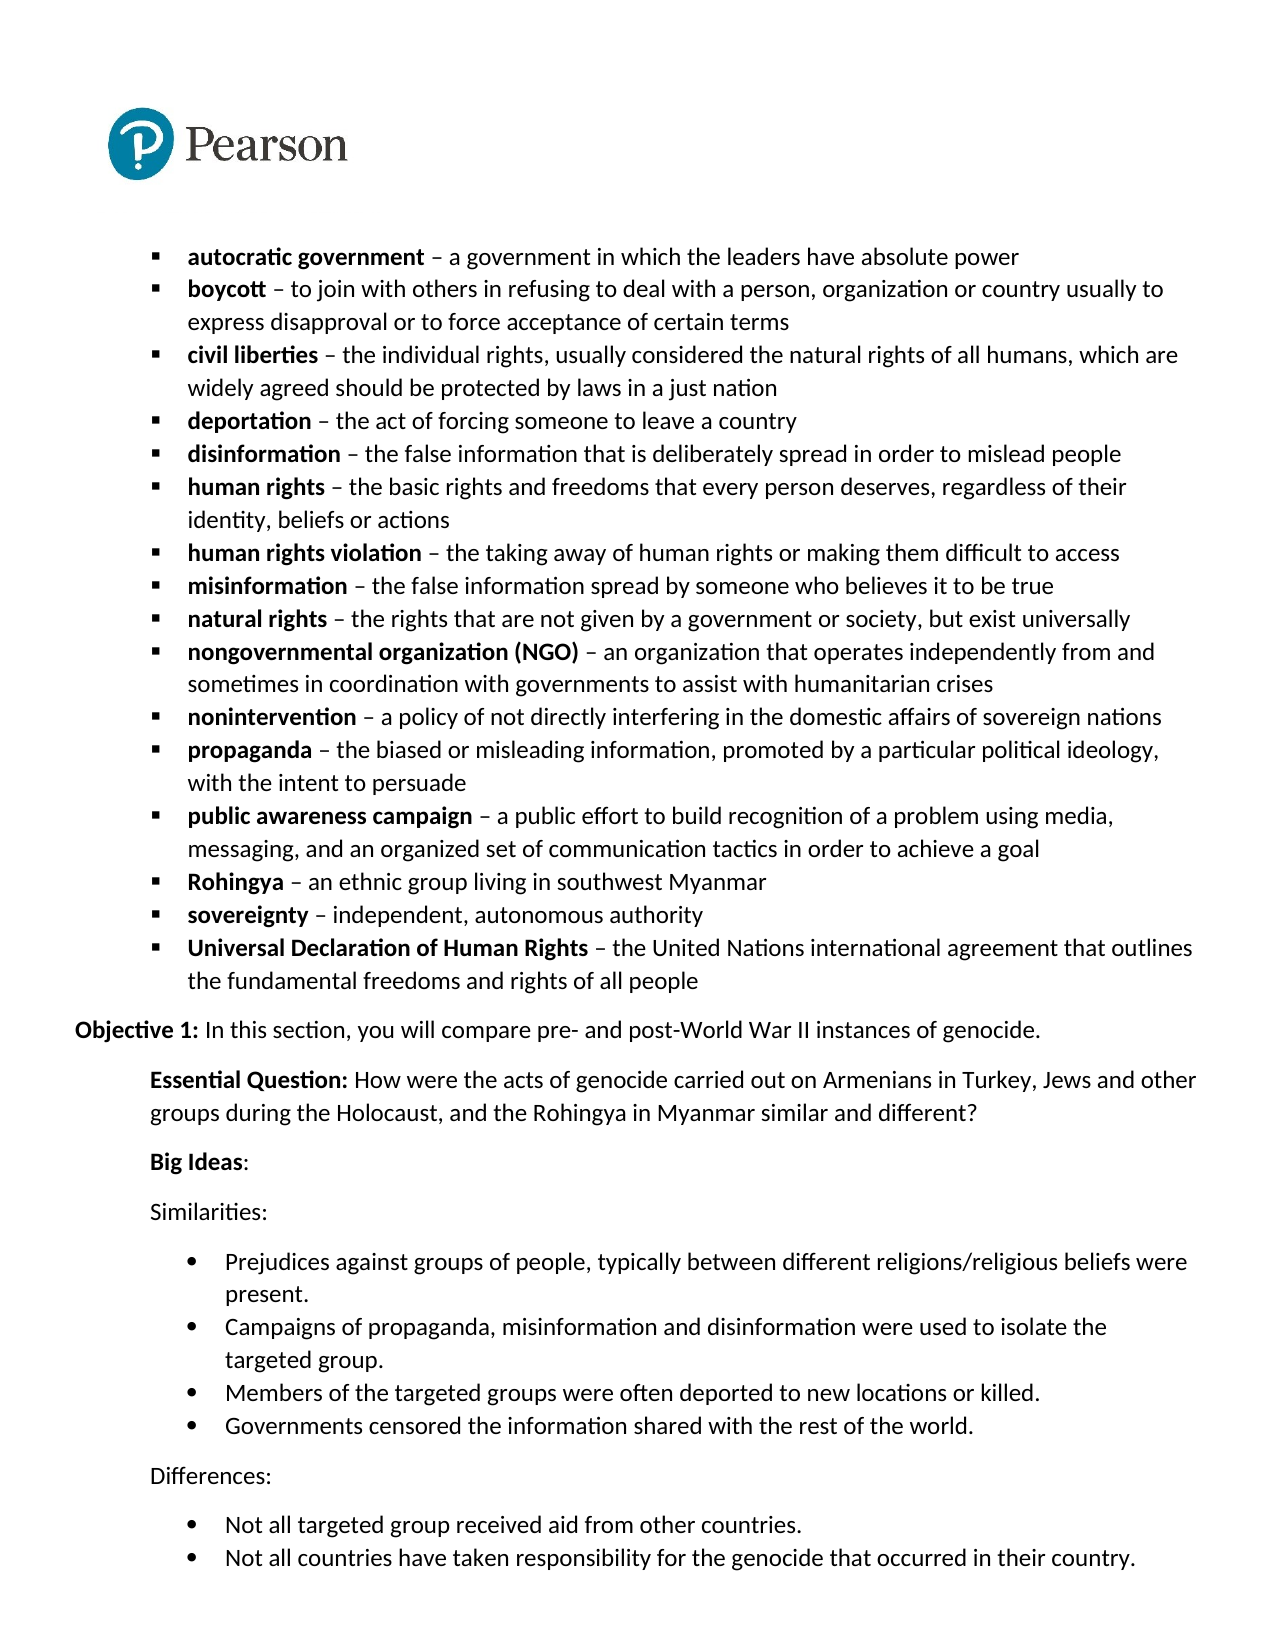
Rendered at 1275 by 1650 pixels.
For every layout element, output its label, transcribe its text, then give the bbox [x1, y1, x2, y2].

list misinformation – the false information spread by someone who believes it to be true [150, 570, 1200, 600]
list natural rights – the rights that are not given by a government or society, but exist universally [150, 603, 1200, 633]
list Governments censored the information shared with the rest of the world. [187, 1410, 1200, 1441]
text Similarities: [150, 1196, 1200, 1227]
list Prejudices against groups of people, typically between different religions/religious beliefs were present. [187, 1246, 1200, 1309]
list boycott – to join with others in refusing to deal with a person, organization or country usually to express disapproval or to force acceptance of certain terms [150, 274, 1200, 337]
list nonintervention – a policy of not directly interfering in the domestic affairs of sovereign nations [150, 702, 1200, 732]
list Universal Declaration of Human Rights – the United Nations international agreement that outlines the fundamental freedoms and rights of all people [150, 932, 1200, 995]
list deportation – the act of forcing someone to leave a country [150, 405, 1200, 436]
picture [75, 75, 380, 213]
list human rights – the basic rights and freedoms that every person deserves, regardless of their identity, beliefs or actions [150, 471, 1200, 534]
list human rights violation – the taking away of human rights or making them difficult to access [150, 537, 1200, 567]
list Members of the targeted groups were often deported to new locations or killed. [187, 1377, 1200, 1408]
text Big Ideas: [150, 1147, 1200, 1177]
text Objective 1: In this section, you will compare pre- and post-World War II instances of genocide. [75, 1014, 1200, 1045]
list autocratic government – a government in which the leaders have absolute power [150, 241, 1200, 271]
list Rohingya – an ethnic group living in southwest Myanmar [150, 866, 1200, 897]
text Essential Question: How were the acts of genocide carried out on Armenians in Turkey, Jews and other groups during the Holocaust, and the Rohingya in Myanmar similar and different? [150, 1064, 1200, 1127]
list civil liberties – the individual rights, usually considered the natural rights of all humans, which are widely agreed should be protected by laws in a just nation [150, 339, 1200, 403]
list Not all countries have taken responsibility for the genocide that occurred in their country. [187, 1542, 1200, 1573]
list Campaigns of propaganda, misinformation and disinformation were used to isolate the targeted group. [187, 1312, 1200, 1375]
list public awareness campaign – a public effort to build recognition of a problem using media, messaging, and an organized set of communication tactics in order to achieve a goal [150, 800, 1200, 864]
list sovereignty – independent, autonomous authority [150, 899, 1200, 929]
list Not all targeted group received aid from other countries. [187, 1509, 1200, 1540]
list propaganda – the biased or misleading information, promoted by a particular political ideology, with the intent to persuade [150, 734, 1200, 798]
list nongovernmental organization (NGO) – an organization that operates independently from and sometimes in coordination with governments to assist with humanitarian crises [150, 636, 1200, 699]
list disinformation – the false information that is deliberately spread in order to mislead people [150, 438, 1200, 469]
text Differences: [150, 1460, 1200, 1490]
